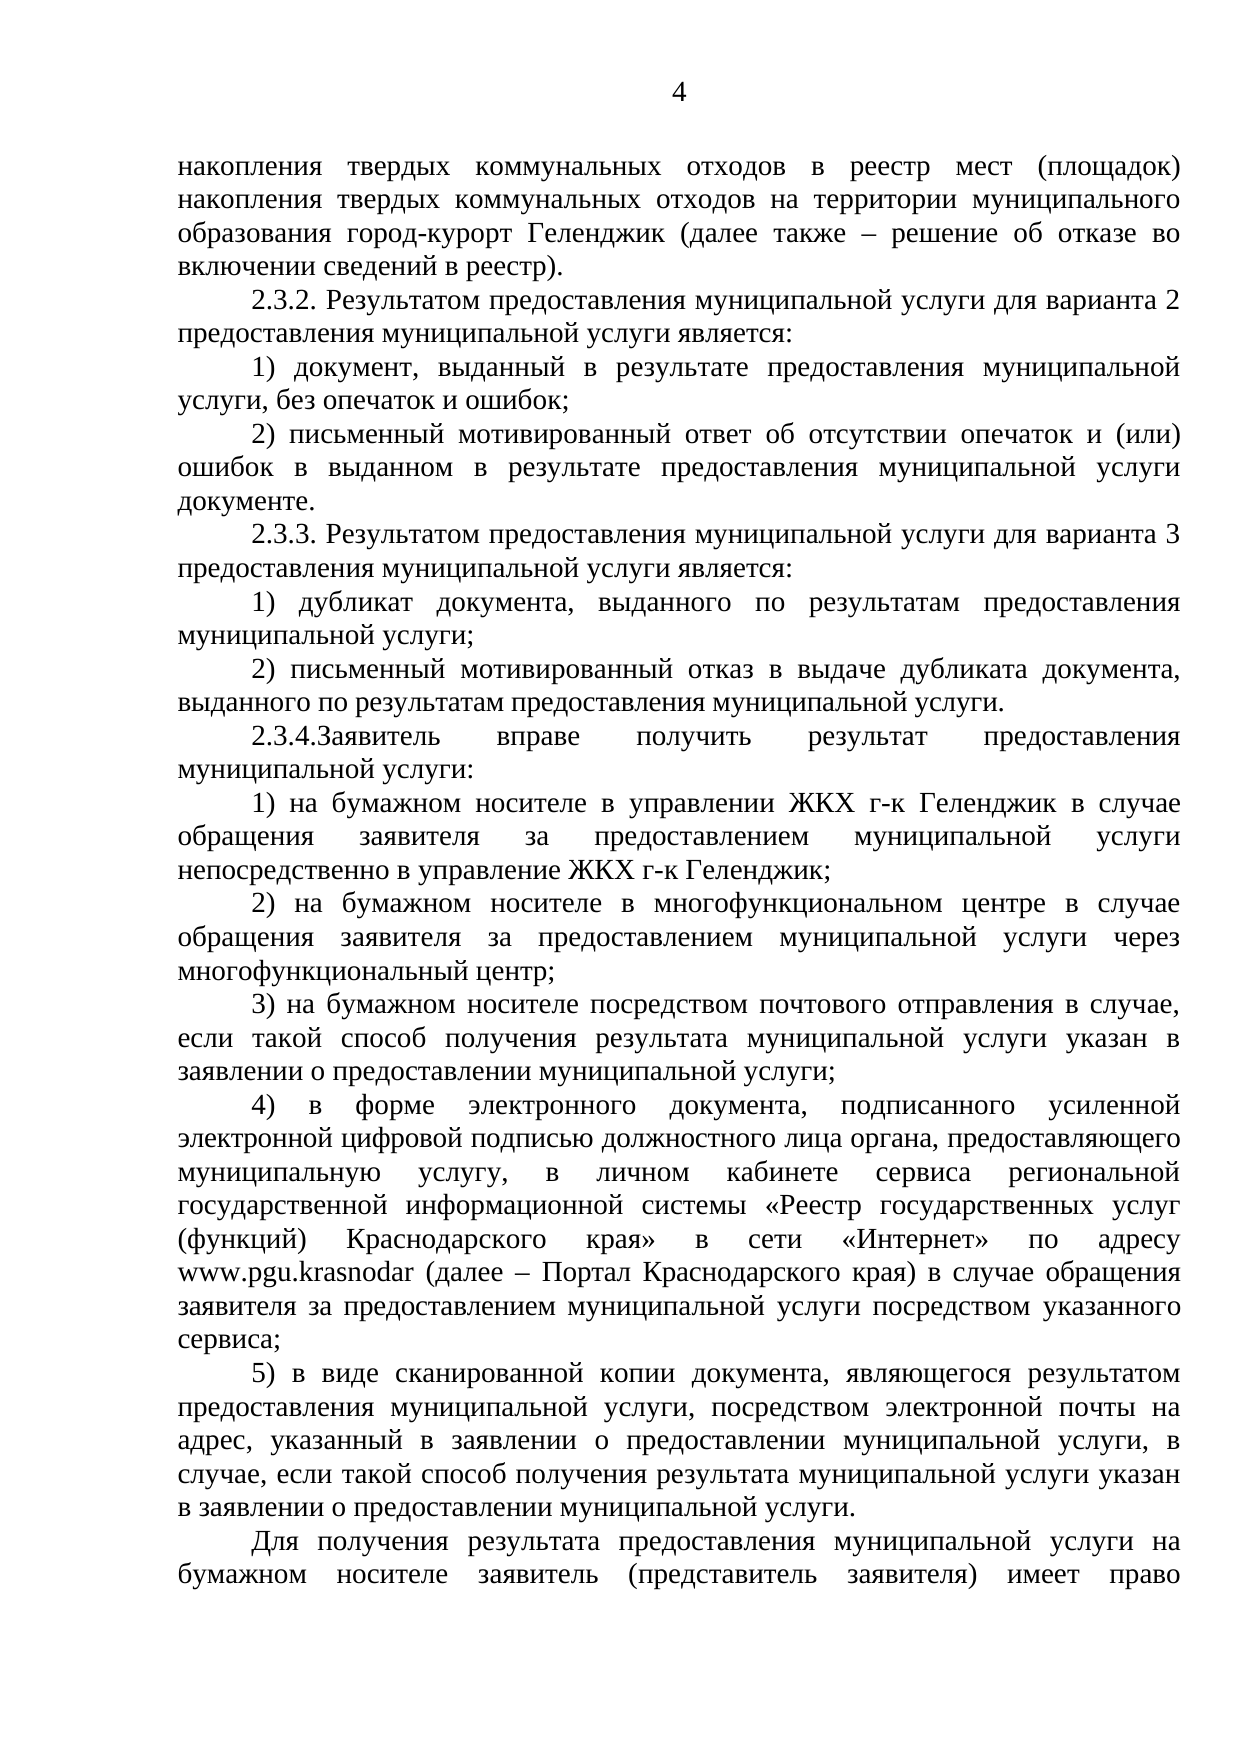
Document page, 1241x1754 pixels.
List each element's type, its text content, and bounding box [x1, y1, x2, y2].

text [177, 1523, 1181, 1590]
text 4) в форме электронного документа, подписанного усиленной электронной цифровой подписью должностного лица органа, предоставляющего муниципальную услугу, в личном кабинете сервиса региональной государственной информационной системы «Реестр государственных услуг (функций) Краснодарского края» в сети «Интернет» по адресу www.pgu.krasnodar (далее – Портал Краснодарского края) в случае обращения заявителя за предоставлением муниципальной услуги посредством указанного сервиса; [177, 1087, 1181, 1355]
text 2) на бумажном носителе в многофункциональном центре в случае обращения заявителя за предоставлением муниципальной услуги через многофункциональный центр; [177, 886, 1181, 986]
text 2) письменный мотивированный ответ об отсутствии опечаток и (или) ошибок в выданном в результате предоставления муниципальной услуги документе. [177, 416, 1181, 517]
text 2.3.3. Результатом предоставления муниципальной услуги для варианта 3 предоставления муниципальной услуги является: [177, 517, 1181, 584]
text 1) дубликат документа, выданного по результатам предоставления муниципальной услуги; [177, 584, 1181, 651]
text 2.3.2. Результатом предоставления муниципальной услуги для варианта 2 предоставления муниципальной услуги является: [177, 282, 1181, 349]
text 1) документ, выданный в результате предоставления муниципальной услуги, без опечаток и ошибок; [177, 349, 1181, 416]
text 3) на бумажном носителе посредством почтового отправления в случае, если такой способ получения результата муниципальной услуги указан в заявлении о предоставлении муниципальной услуги; [177, 986, 1181, 1087]
text 2) письменный мотивированный отказ в выдаче дубликата документа, выданного по результатам предоставления муниципальной услуги. [177, 651, 1181, 718]
text 2.3.4.Заявитель вправе получить результат предоставления муниципальной услуги: [177, 718, 1181, 785]
text 1) на бумажном носителе в управлении ЖКХ г-к Геленджик в случае обращения заявителя за предоставлением муниципальной услуги непосредственно в управление ЖКХ г-к Геленджик; [177, 785, 1181, 886]
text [177, 148, 1181, 282]
text 5) в виде сканированной копии документа, являющегося результатом предоставления муниципальной услуги, посредством электронной почты на адрес, указанный в заявлении о предоставлении муниципальной услуги, в случае, если такой способ получения результата муниципальной услуги указан в заявлении о предоставлении муниципальной услуги. [177, 1355, 1181, 1523]
